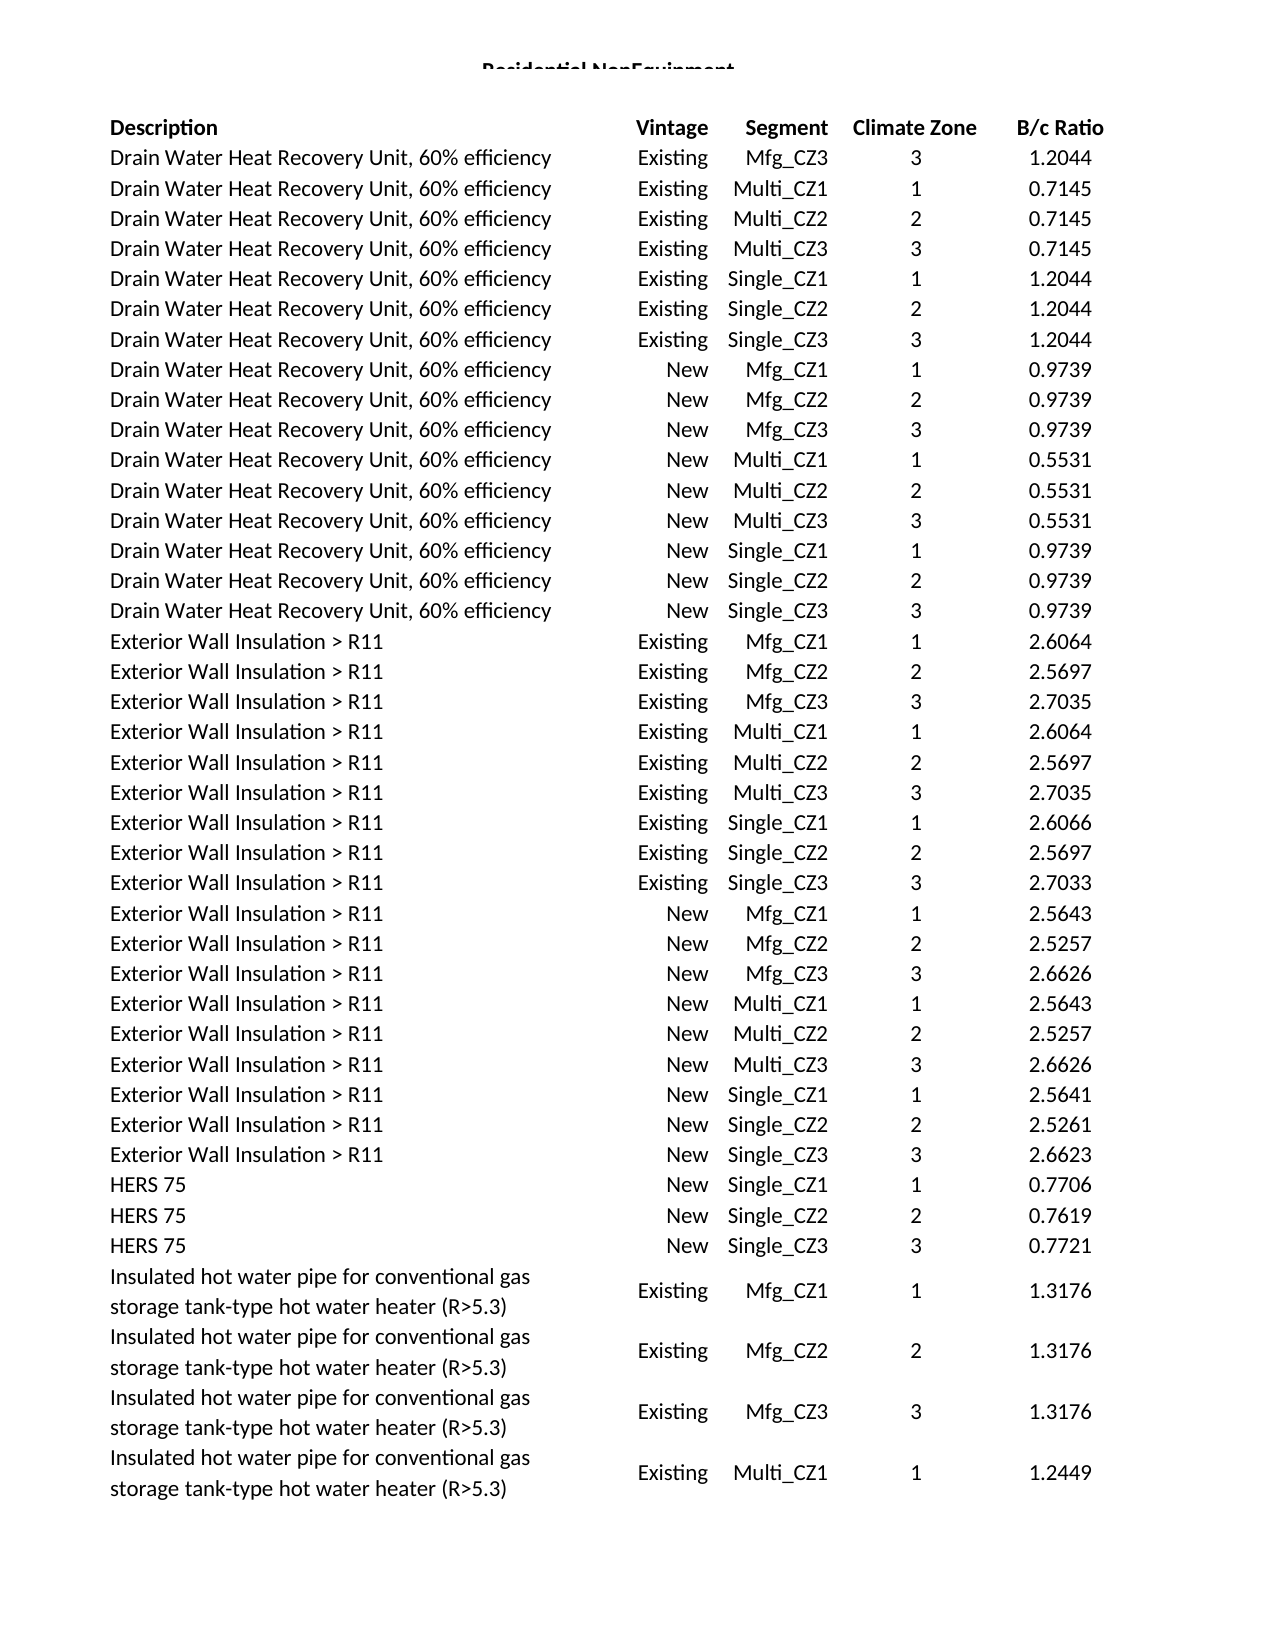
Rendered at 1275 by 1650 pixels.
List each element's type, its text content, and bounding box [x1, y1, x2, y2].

table_cell 0.7145 [998, 175, 1129, 205]
table_cell New [596, 960, 718, 990]
table_cell 0.7145 [998, 205, 1129, 235]
table_cell Drain Water Heat Recovery Unit, 60% efficiency [86, 205, 596, 235]
table_cell Existing [596, 295, 718, 326]
table_cell 0.9739 [998, 537, 1129, 567]
table_cell New [596, 446, 718, 477]
table_cell 2 [841, 930, 998, 960]
table_cell 1.2044 [998, 265, 1129, 295]
table_cell Drain Water Heat Recovery Unit, 60% efficiency [86, 567, 596, 597]
table_cell 3 [841, 960, 998, 990]
table_cell Multi_CZ1 [719, 446, 841, 477]
table_cell 2 [841, 205, 998, 235]
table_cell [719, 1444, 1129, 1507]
table_cell Multi_CZ2 [719, 205, 841, 235]
table_cell Mfg_CZ2 [719, 386, 841, 416]
table_cell 2.7033 [998, 869, 1129, 899]
table_cell Existing [596, 839, 718, 869]
table_cell 0.5531 [998, 507, 1129, 537]
table_cell 3 [841, 779, 998, 809]
table_cell 1.2044 [998, 144, 1129, 174]
table_cell 2 [841, 386, 998, 416]
table_cell Single_CZ3 [719, 598, 841, 628]
table_cell New [596, 477, 718, 507]
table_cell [86, 175, 596, 205]
table_header Climate Zone [841, 111, 998, 144]
table_cell 3 [841, 416, 998, 446]
table_cell Drain Water Heat Recovery Unit, 60% efficiency [86, 507, 596, 537]
table_cell Single_CZ2 [719, 295, 841, 326]
table_cell Exterior Wall Insulation > R11 [86, 688, 596, 718]
table_cell Existing [596, 326, 718, 356]
table_cell Multi_CZ1 [719, 718, 841, 748]
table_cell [86, 144, 596, 174]
table_cell Mfg_CZ3 [719, 688, 841, 718]
table_cell Drain Water Heat Recovery Unit, 60% efficiency [86, 537, 596, 567]
table_cell 1 [841, 356, 998, 386]
table_cell Drain Water Heat Recovery Unit, 60% efficiency [86, 235, 596, 265]
table_cell Single_CZ3 [719, 869, 841, 899]
table_cell Exterior Wall Insulation > R11 [86, 628, 596, 658]
table_cell 0.7145 [998, 235, 1129, 265]
table_cell 0.9739 [998, 356, 1129, 386]
table_cell 1 [841, 809, 998, 839]
table_cell Drain Water Heat Recovery Unit, 60% efficiency [86, 326, 596, 356]
table_cell Exterior Wall Insulation > R11 [86, 960, 596, 990]
table_cell Exterior Wall Insulation > R11 [86, 809, 596, 839]
table_cell Mfg_CZ2 [719, 930, 841, 960]
table_cell New [596, 930, 718, 960]
table_header B/c Ratio [998, 111, 1129, 144]
table_cell Single_CZ1 [719, 265, 841, 295]
table_cell 1.2044 [998, 295, 1129, 326]
table_cell Single_CZ1 [719, 537, 841, 567]
table_cell 2 [841, 749, 998, 779]
table_cell Drain Water Heat Recovery Unit, 60% efficiency [86, 446, 596, 477]
table_cell Exterior Wall Insulation > R11 [86, 718, 596, 748]
table_cell Mfg_CZ1 [719, 900, 841, 930]
table_cell Single_CZ1 [719, 809, 841, 839]
table_cell New [596, 507, 718, 537]
table_cell 0.9739 [998, 598, 1129, 628]
table_cell Multi_CZ1 [719, 175, 841, 205]
table_cell Exterior Wall Insulation > R11 [86, 658, 596, 688]
table_cell Multi_CZ2 [719, 477, 841, 507]
table_cell 2 [841, 658, 998, 688]
table_cell Existing [596, 628, 718, 658]
table_cell Drain Water Heat Recovery Unit, 60% efficiency [86, 295, 596, 326]
table_cell 1 [841, 628, 998, 658]
table_cell Multi_CZ2 [719, 749, 841, 779]
table_header Segment [719, 111, 841, 144]
table_cell Existing [596, 235, 718, 265]
table_cell Mfg_CZ1 [719, 628, 841, 658]
table_cell 3 [841, 598, 998, 628]
table_cell 1 [841, 718, 998, 748]
table_cell Existing [596, 175, 718, 205]
table_cell Mfg_CZ1 [719, 356, 841, 386]
table_cell 1 [841, 537, 998, 567]
table_cell Drain Water Heat Recovery Unit, 60% efficiency [86, 416, 596, 446]
table_cell 0.9739 [998, 416, 1129, 446]
table_cell Drain Water Heat Recovery Unit, 60% efficiency [86, 265, 596, 295]
table_cell New [596, 537, 718, 567]
table_cell Existing [596, 144, 718, 174]
table_cell Exterior Wall Insulation > R11 [86, 930, 596, 960]
table_cell Existing [596, 205, 718, 235]
table_cell Existing [596, 749, 718, 779]
table_cell Existing [596, 688, 718, 718]
table_cell Multi_CZ3 [719, 779, 841, 809]
table_cell Existing [596, 809, 718, 839]
table_cell Existing [596, 265, 718, 295]
table_cell Mfg_CZ2 [719, 658, 841, 688]
table_cell New [596, 567, 718, 597]
table_cell 2.6064 [998, 628, 1129, 658]
table_cell 2.6066 [998, 809, 1129, 839]
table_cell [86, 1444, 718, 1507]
table_cell 0.9739 [998, 567, 1129, 597]
table_cell 2.6064 [998, 718, 1129, 748]
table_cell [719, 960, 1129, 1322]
table_cell 1 [841, 265, 998, 295]
table_cell Drain Water Heat Recovery Unit, 60% efficiency [86, 386, 596, 416]
table_cell Exterior Wall Insulation > R11 [86, 869, 596, 899]
table_cell Multi_CZ3 [719, 235, 841, 265]
table_cell Single_CZ2 [719, 839, 841, 869]
table_cell 0.5531 [998, 446, 1129, 477]
table_cell Exterior Wall Insulation > R11 [86, 779, 596, 809]
table_cell Drain Water Heat Recovery Unit, 60% efficiency [86, 598, 596, 628]
table_cell 2.7035 [998, 779, 1129, 809]
table_cell Mfg_CZ3 [719, 960, 841, 990]
table_cell Exterior Wall Insulation > R11 [86, 839, 596, 869]
table_cell Multi_CZ3 [719, 507, 841, 537]
table_cell 3 [841, 688, 998, 718]
table_cell 2 [841, 839, 998, 869]
table_cell Mfg_CZ3 [719, 144, 841, 174]
table_cell 2.5697 [998, 839, 1129, 869]
table_cell New [596, 900, 718, 930]
table_cell 1 [841, 446, 998, 477]
table_cell Existing [596, 869, 718, 899]
table_cell 1.2044 [998, 326, 1129, 356]
table_cell New [596, 598, 718, 628]
table_cell 2.5257 [998, 930, 1129, 960]
table_cell 3 [841, 869, 998, 899]
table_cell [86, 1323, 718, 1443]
table_cell New [596, 386, 718, 416]
table_cell Single_CZ3 [719, 326, 841, 356]
table_cell 1 [841, 900, 998, 930]
table_cell 1 [841, 175, 998, 205]
table_cell 2 [841, 567, 998, 597]
table_cell New [596, 416, 718, 446]
table_cell 2.5697 [998, 658, 1129, 688]
table_cell 0.5531 [998, 477, 1129, 507]
table_cell Existing [596, 658, 718, 688]
table_cell Single_CZ2 [719, 567, 841, 597]
table_header Description [86, 111, 596, 144]
table_cell 2.5697 [998, 749, 1129, 779]
table_cell 3 [841, 235, 998, 265]
table_cell New [596, 356, 718, 386]
table_cell Drain Water Heat Recovery Unit, 60% efficiency [86, 356, 596, 386]
table_cell Mfg_CZ3 [719, 416, 841, 446]
table_cell 2.5643 [998, 900, 1129, 930]
table_cell 0.9739 [998, 386, 1129, 416]
table_header Vintage [596, 111, 718, 144]
table_cell 2.7035 [998, 688, 1129, 718]
table_cell Drain Water Heat Recovery Unit, 60% efficiency [86, 477, 596, 507]
table_cell 3 [841, 144, 998, 174]
table_cell Exterior Wall Insulation > R11 [86, 749, 596, 779]
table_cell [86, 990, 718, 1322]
table_cell 2 [841, 295, 998, 326]
table_cell Existing [596, 718, 718, 748]
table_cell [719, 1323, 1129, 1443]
table_cell 2 [841, 477, 998, 507]
table_cell 3 [841, 326, 998, 356]
table_cell 3 [841, 507, 998, 537]
table_cell Existing [596, 779, 718, 809]
table_cell Exterior Wall Insulation > R11 [86, 900, 596, 930]
